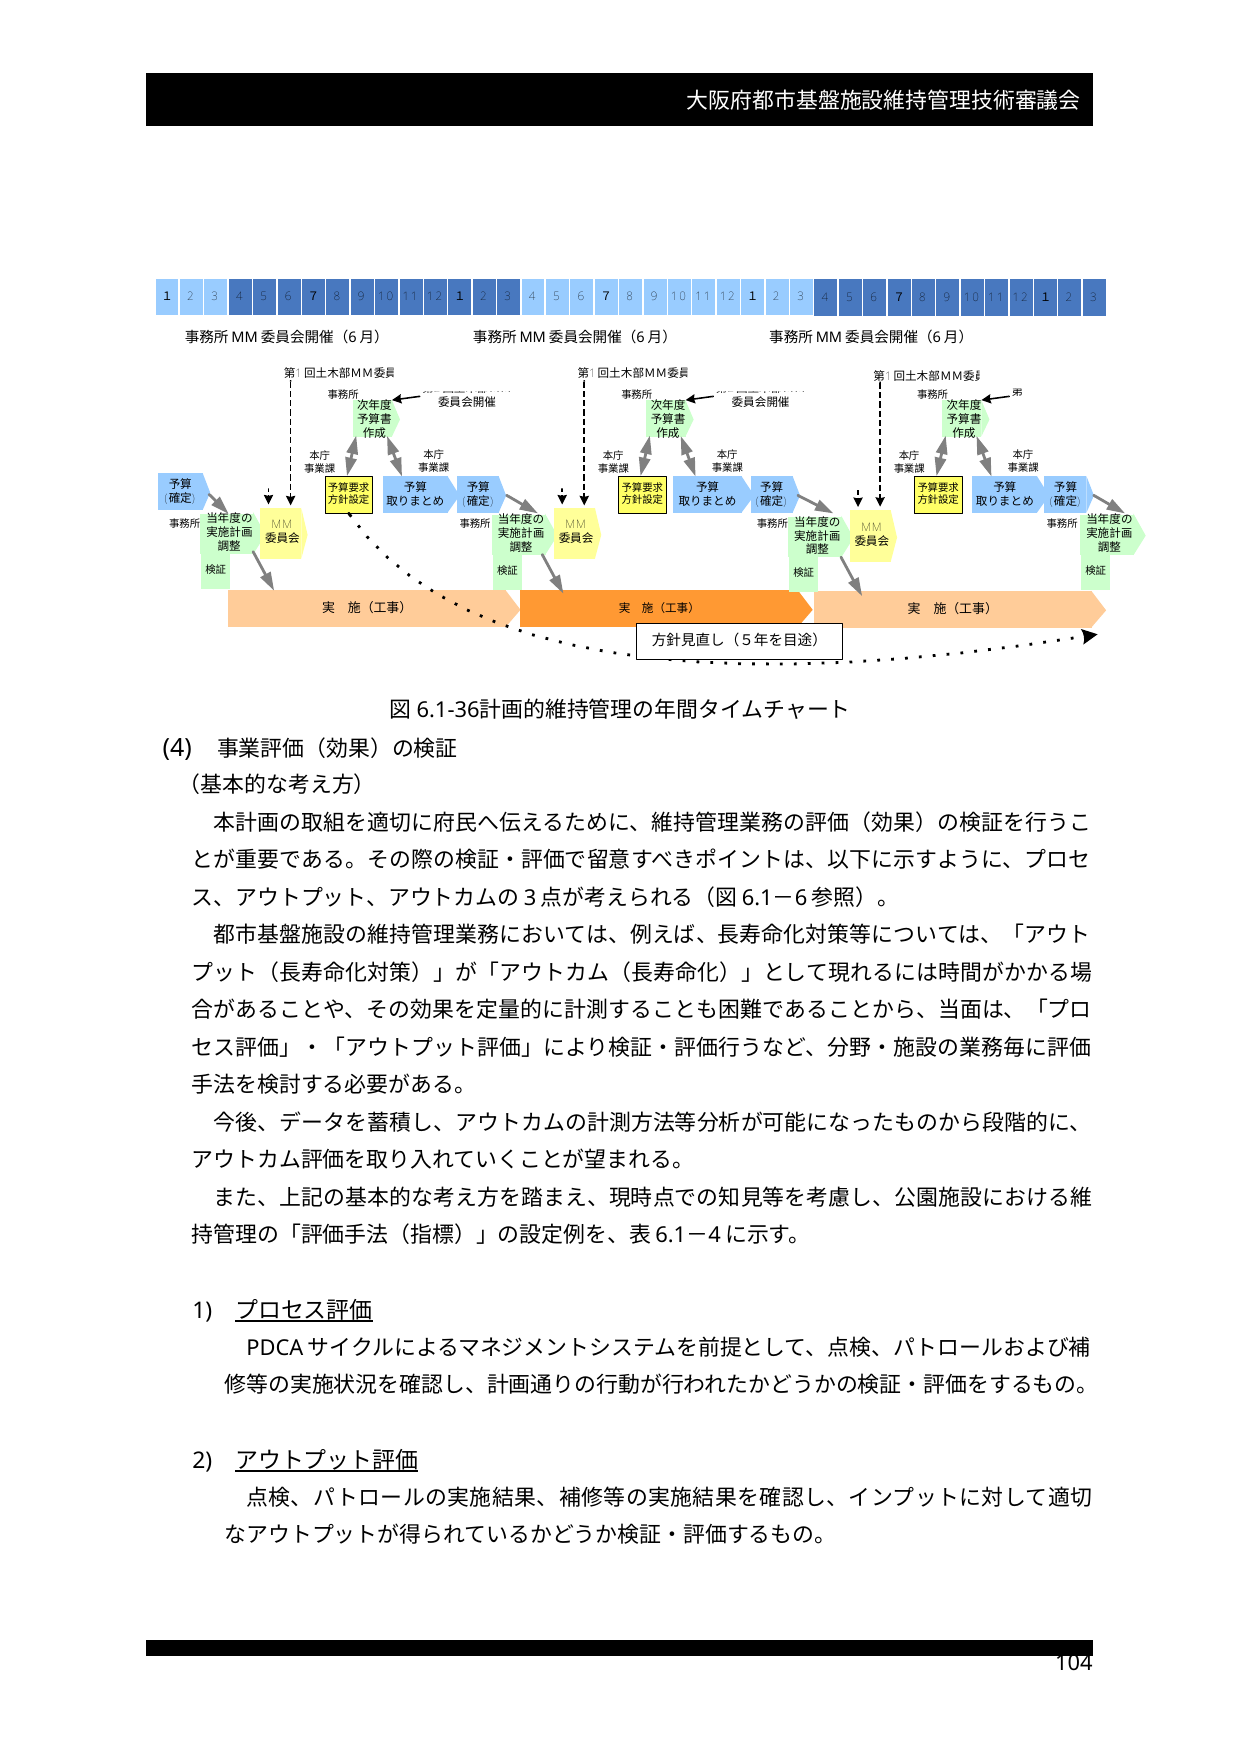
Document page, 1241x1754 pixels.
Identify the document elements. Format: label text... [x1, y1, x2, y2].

subtitle アウトプット評価 [192, 1439, 1092, 1477]
text （基本的な考え方） [168, 764, 1092, 802]
text 都市基盤施設の維持管理業務においては、例えば、長寿命化対策等については、「アウトプット（長寿命化対策）」が「アウトカム（長寿命化）」として現れるには時間がかかる場合があることや、その効果を定量的に計測することも困難であることから、当面は、「プロセス評価」・「アウトプット評価」により検証・評価行うなど、分野・施設の業務毎に評価手法を検討する必要がある。 [191, 914, 1092, 1102]
text 図 6.1-5計画的維持管理の年間タイムチャート [148, 277, 1092, 727]
subtitle 事業評価（効果）の検証 [162, 727, 1092, 764]
text 今後、データを蓄積し、アウトカムの計測方法等分析が可能になったものから段階的に、アウトカム評価を取り入れていくことが望まれる。 [191, 1102, 1092, 1177]
text PDCAサイクルによるマネジメントシステムを前提として、点検、パトロールおよび補修等の実施状況を確認し、計画通りの行動が行われたかどうかの検証・評価をするもの。 [224, 1327, 1092, 1402]
text また、上記の基本的な考え方を踏まえ、現時点での知見等を考慮し、公園施設における維持管理の「評価手法（指標）」の設定例を、表6.1－4に示す。 [191, 1177, 1092, 1252]
subtitle プロセス評価 [192, 1289, 1092, 1327]
text 本計画の取組を適切に府民へ伝えるために、維持管理業務の評価（効果）の検証を行うことが重要である。その際の検証・評価で留意すべきポイントは、以下に示すように、プロセス、アウトプット、アウトカムの3点が考えられる（図6.1－6参照）。 [191, 802, 1092, 914]
text 点検、パトロールの実施結果、補修等の実施結果を確認し、インプットに対して適切なアウトプットが得られているかどうか検証・評価するもの。 [224, 1477, 1092, 1552]
